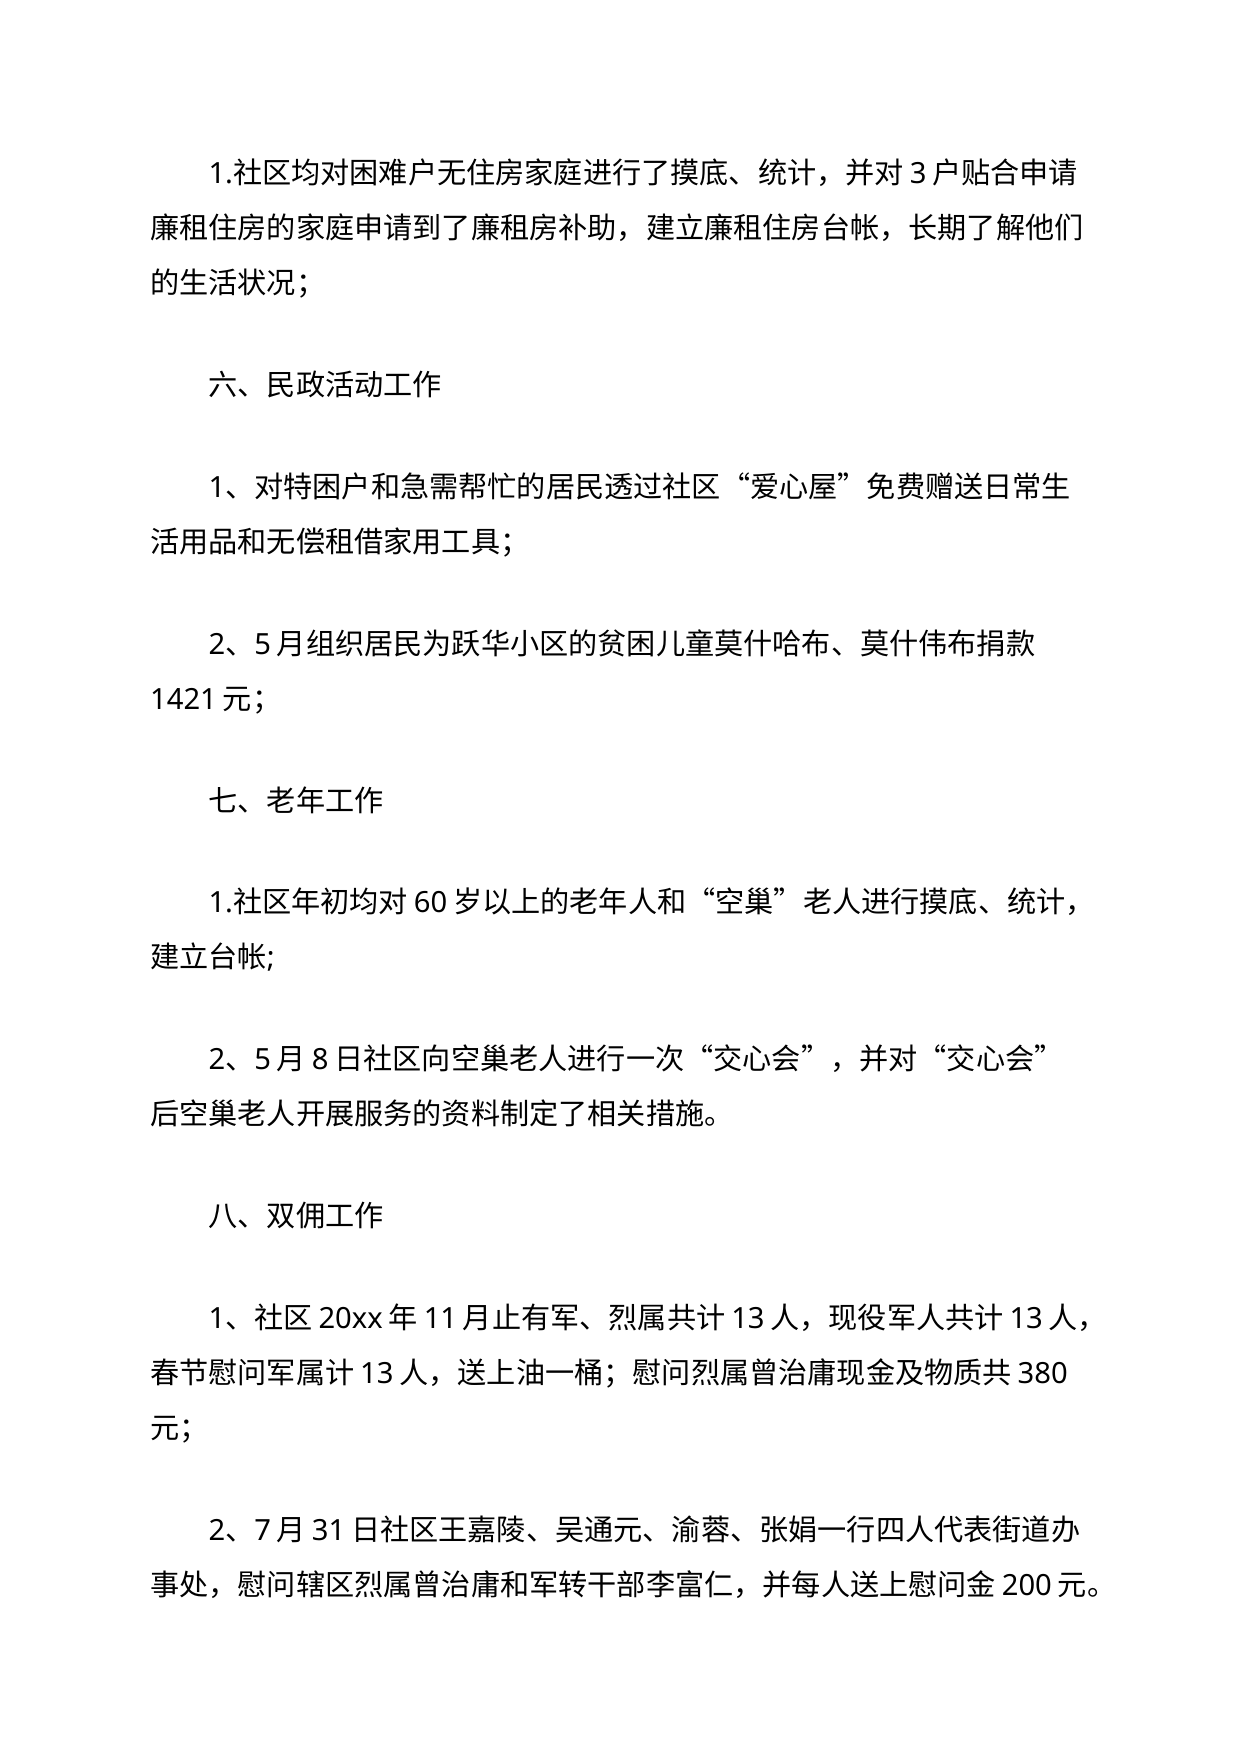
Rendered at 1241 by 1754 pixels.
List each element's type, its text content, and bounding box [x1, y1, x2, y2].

text 2、7月31日社区王嘉陵、吴通元、渝蓉、张娟一行四人代表街道办事处，慰问辖区烈属曾治庸和军转干部李富仁，并每人送上慰问金200元。 [150, 1506, 1090, 1604]
text 2、5月8日社区向空巢老人进行一次“交心会”，并对“交心会”后空巢老人开展服务的资料制定了相关措施。 [150, 1036, 1090, 1133]
text 七、老年工作 [150, 777, 1090, 819]
text 八、双佣工作 [150, 1193, 1090, 1235]
text 1.社区均对困难户无住房家庭进行了摸底、统计，并对3户贴合申请廉租住房的家庭申请到了廉租房补助，建立廉租住房台帐，长期了解他们的生活状况； [150, 150, 1090, 302]
text 2、5月组织居民为跃华小区的贫困儿童莫什哈布、莫什伟布捐款1421元； [150, 620, 1090, 718]
text 1、社区20xx年11月止有军、烈属共计13人，现役军人共计13人，春节慰问军属计13人，送上油一桶；慰问烈属曾治庸现金及物质共380元； [150, 1294, 1090, 1447]
text 1.社区年初均对60岁以上的老年人和“空巢”老人进行摸底、统计，建立台帐; [150, 879, 1090, 976]
text 六、民政活动工作 [150, 362, 1090, 404]
text 1、对特困户和急需帮忙的居民透过社区“爱心屋”免费赠送日常生活用品和无偿租借家用工具； [150, 463, 1090, 561]
